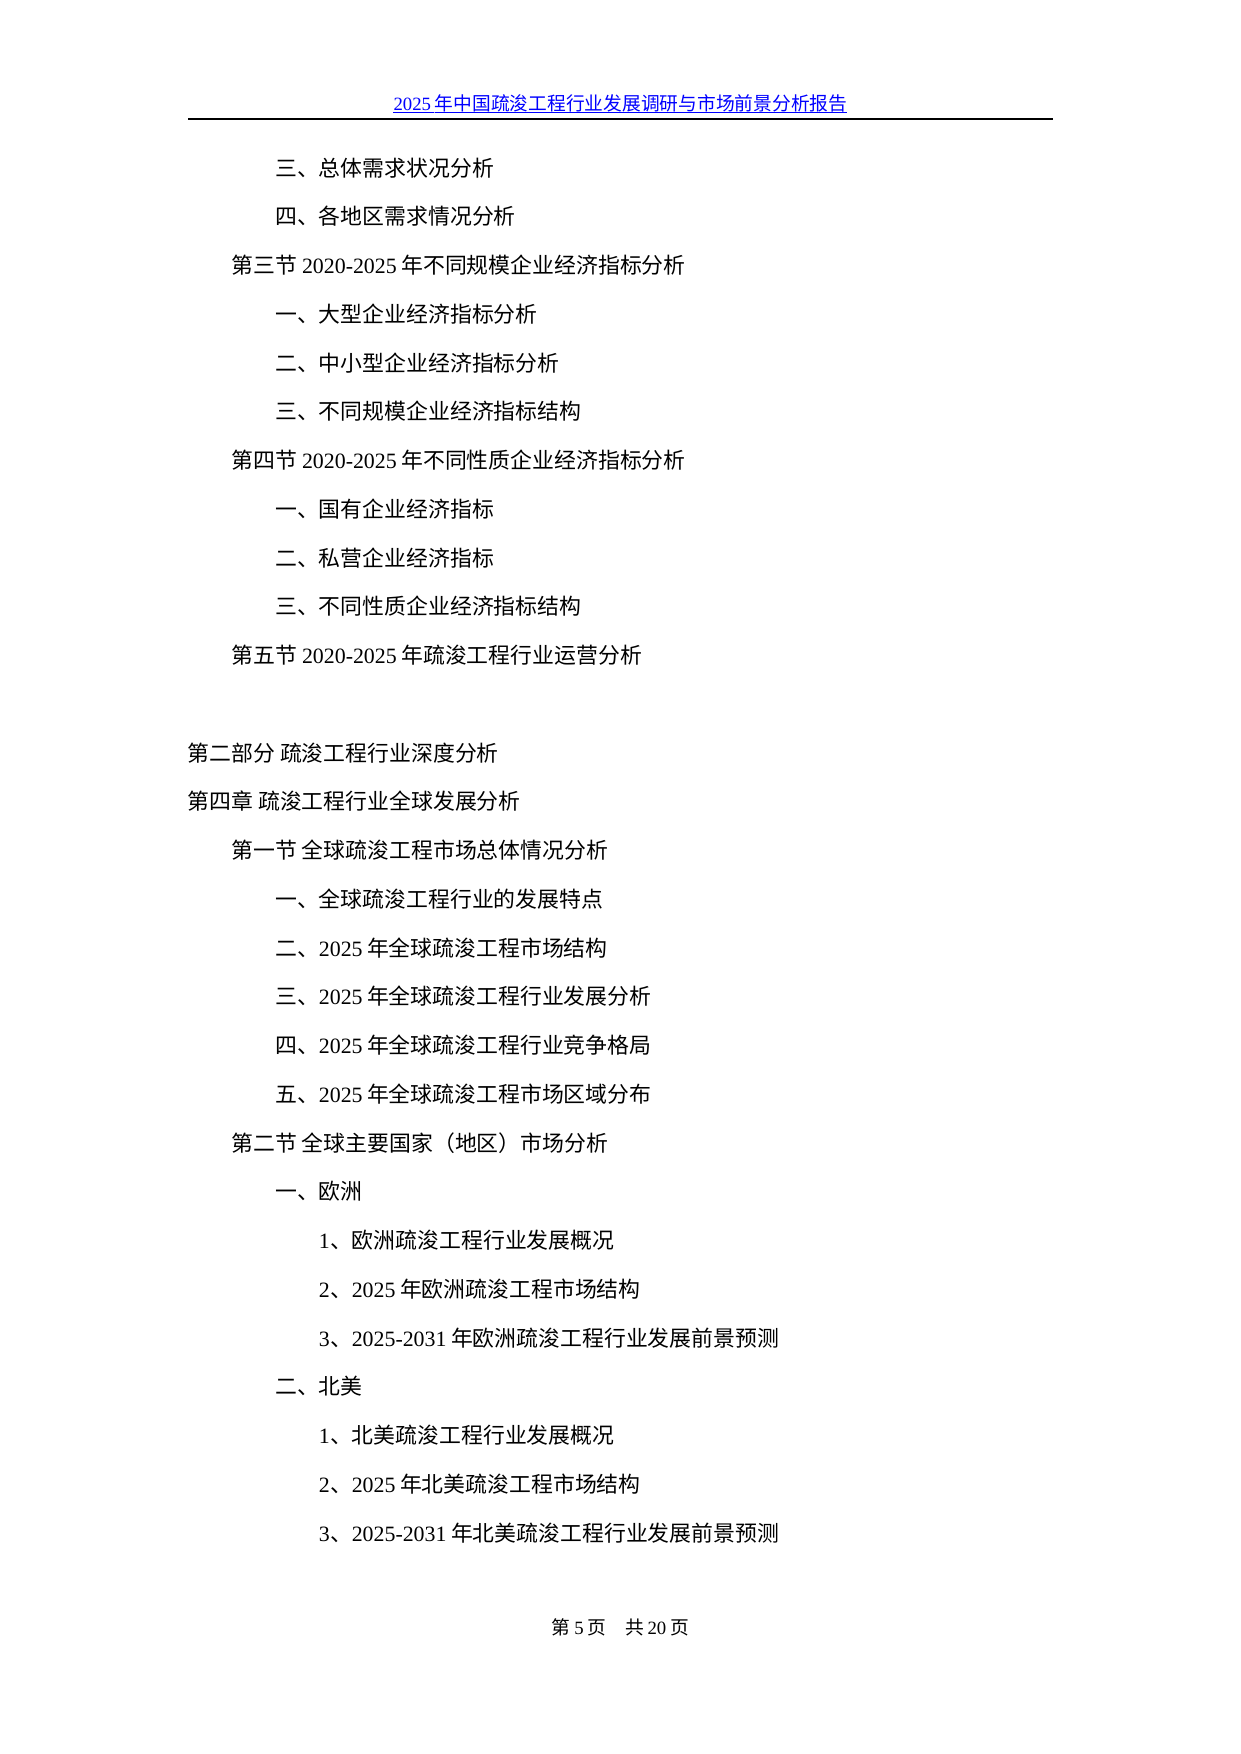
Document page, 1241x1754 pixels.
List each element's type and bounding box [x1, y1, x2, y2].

text [187, 150, 1053, 1548]
